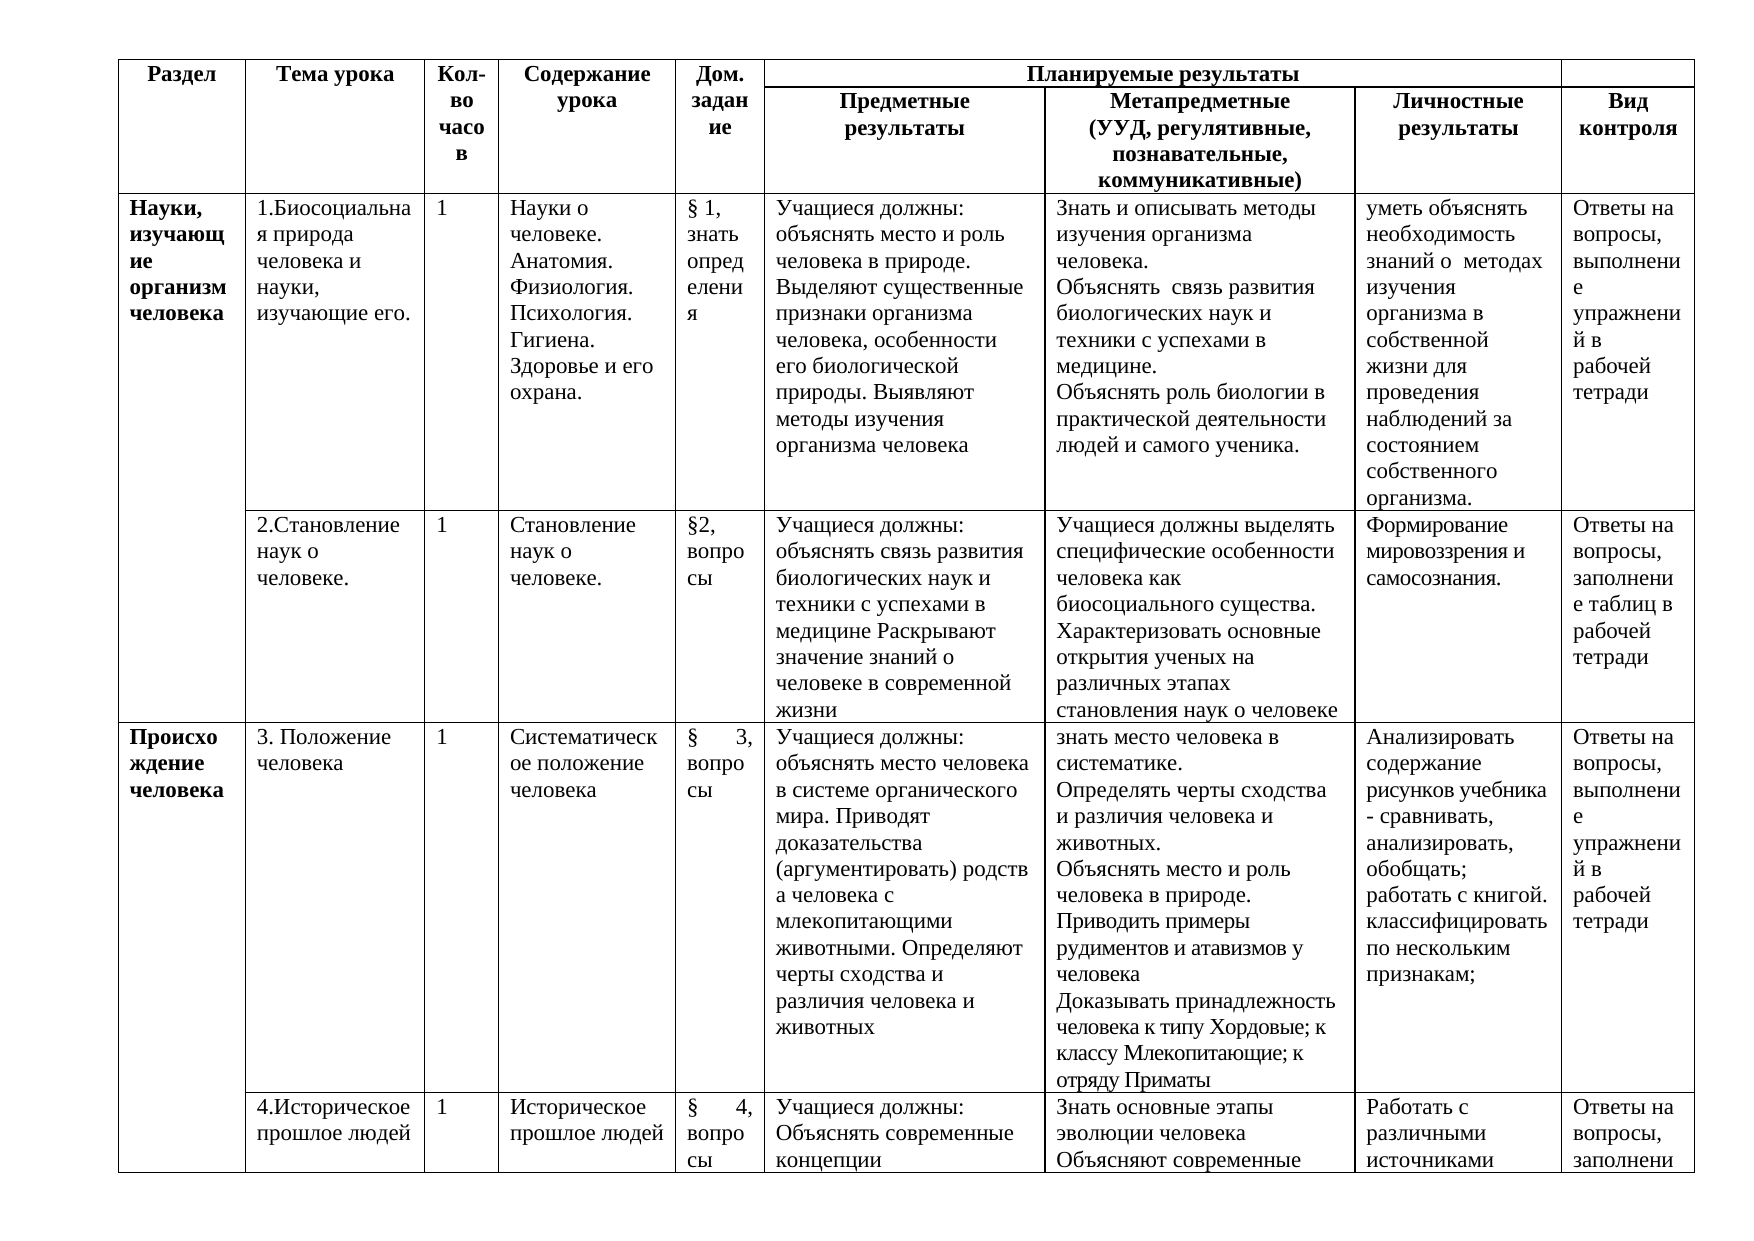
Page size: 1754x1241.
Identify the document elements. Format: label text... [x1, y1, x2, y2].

table_cell Метапредметные (УУД, регулятивные, познавательные, коммуникативные) [1046, 88, 1354, 193]
table_cell § 1, знать определения [676, 194, 764, 510]
table_cell Ответы на вопросы, выполнение упражнений в рабочей тетради [1562, 723, 1694, 1092]
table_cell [246, 1093, 424, 1172]
table_cell Знать и описывать методы изучения организма человека. Объяснять связь развития биологических наук и техники с успехами в медицине. Объяснять роль биологии в практической деятельности людей и самого ученика. [1046, 194, 1354, 510]
table_cell § 3, вопросы [676, 723, 764, 1092]
table_cell Ответы на вопросы, выполнение упражнений в рабочей тетради [1562, 194, 1694, 510]
table_header [1562, 60, 1694, 86]
table_cell Становление наук о человеке. [499, 511, 675, 722]
table_cell 1 [425, 511, 498, 722]
table_cell 1 [425, 194, 498, 510]
table_header Кол-во часов [425, 60, 498, 193]
table_cell Науки о человеке. Анатомия. Физиология. Психология. Гигиена. Здоровье и его охрана. [499, 194, 675, 510]
table_cell 3. Положение человека [246, 723, 424, 1092]
table_cell 1.Биосоциальная природа человека и науки, изучающие его. [246, 194, 424, 510]
table_cell Предметные результаты [765, 88, 1044, 193]
table_cell § 4, вопросы [676, 1093, 764, 1172]
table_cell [1562, 1093, 1694, 1172]
table_cell Учащиеся должны: объяснять место и роль человека в природе. Выделяют существенные признаки организма человека, особенности его биологической природы. Выявляют методы изучения организма человека [765, 194, 1044, 510]
table_header Тема урока [246, 60, 424, 193]
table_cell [1356, 1093, 1561, 1172]
table_header Раздел [119, 60, 245, 193]
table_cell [499, 1093, 675, 1172]
table_header Планируемые результаты [765, 60, 1561, 86]
table_cell Анализировать содержание рисунков учебника - сравнивать, анализировать, обобщать; работать с книгой. классифицировать по нескольким признакам; [1356, 723, 1561, 1092]
table_cell Вид контроля [1562, 88, 1694, 193]
table_cell знать место человека в систематике. Определять черты сходства и различия человека и животных. Объяснять место и роль человека в природе. Приводить примеры рудиментов и атавизмов у человека Доказывать принадлежность человека к типу Хордовые; к классу Млекопитающие; к отряду Приматы [1046, 723, 1354, 1092]
table_cell Формирование мировоззрения и самосознания. [1356, 511, 1561, 722]
table_cell уметь объяснять необходимость знаний о методах изучения организма в собственной жизни для проведения наблюдений за состоянием собственного организма. [1356, 194, 1561, 510]
table_cell Личностные результаты [1356, 88, 1561, 193]
table_cell Науки, изучающие организм человека [119, 194, 245, 722]
table_header Дом. задание [676, 60, 764, 193]
table_cell §2, вопросы [676, 511, 764, 722]
table_cell 1 [425, 723, 498, 1092]
table_cell 2.Становление наук о человеке. [246, 511, 424, 722]
table_header Содержание урока [499, 60, 675, 193]
table_cell 1 [425, 1093, 498, 1172]
table_cell Происхождение человека [119, 723, 245, 1172]
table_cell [1046, 1093, 1354, 1172]
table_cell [765, 1093, 1044, 1172]
table_cell Учащиеся должны: объяснять место человека в системе органического мира. Приводят доказательства (аргументировать) родства человека с млекопитающими животными. Определяют черты сходства и различия человека и животных [765, 723, 1044, 1092]
table_cell Учащиеся должны выделять специфические особенности человека как биосоциального существа. Характеризовать основные открытия ученых на различных этапах становления наук о человеке [1046, 511, 1354, 722]
table_cell Учащиеся должны: объяснять связь развития биологических наук и техники с успехами в медицине Раскрывают значение знаний о человеке в современной жизни [765, 511, 1044, 722]
table_cell Систематическое положение человека [499, 723, 675, 1092]
table_cell Ответы на вопросы, заполнение таблиц в рабочей тетради [1562, 511, 1694, 722]
